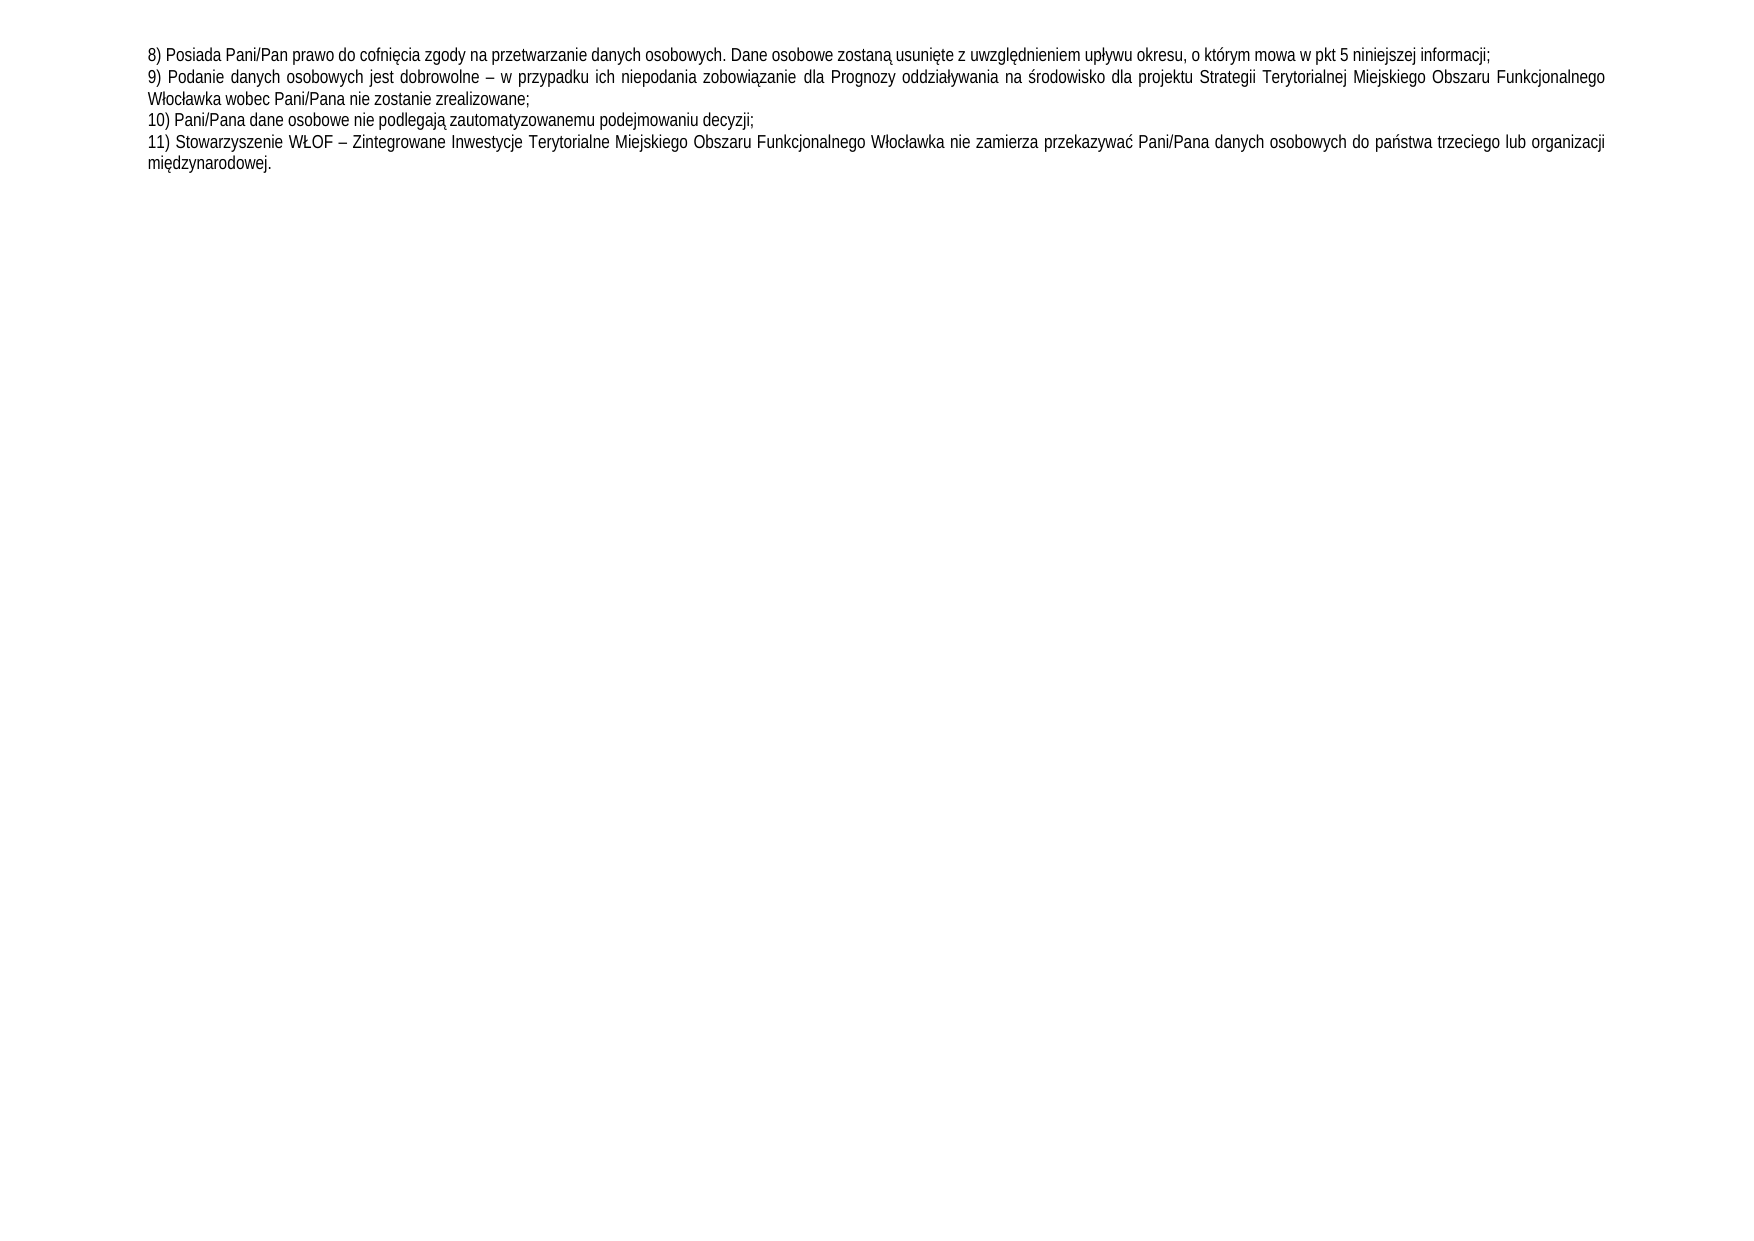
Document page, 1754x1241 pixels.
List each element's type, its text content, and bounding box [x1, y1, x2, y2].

text 8) Posiada Pani/Pan prawo do cofnięcia zgody na przetwarzanie danych osobowych. Dane osobowe zostaną usunięte z uwzględnieniem upływu okresu, o którym mowa w pkt 5 niniejszej informacji; [148, 44, 1606, 66]
text 11) Stowarzyszenie WŁOF – Zintegrowane Inwestycje Terytorialne Miejskiego Obszaru Funkcjonalnego Włocławka nie zamierza przekazywać Pani/Pana danych osobowych do państwa trzeciego lub organizacji międzynarodowej. [148, 131, 1606, 174]
text 9) Podanie danych osobowych jest dobrowolne – w przypadku ich niepodania zobowiązanie dla Prognozy oddziaływania na środowisko dla projektu Strategii Terytorialnej Miejskiego Obszaru Funkcjonalnego Włocławka wobec Pani/Pana nie zostanie zrealizowane; [148, 66, 1606, 109]
text 10) Pani/Pana dane osobowe nie podlegają zautomatyzowanemu podejmowaniu decyzji; [148, 109, 1606, 131]
